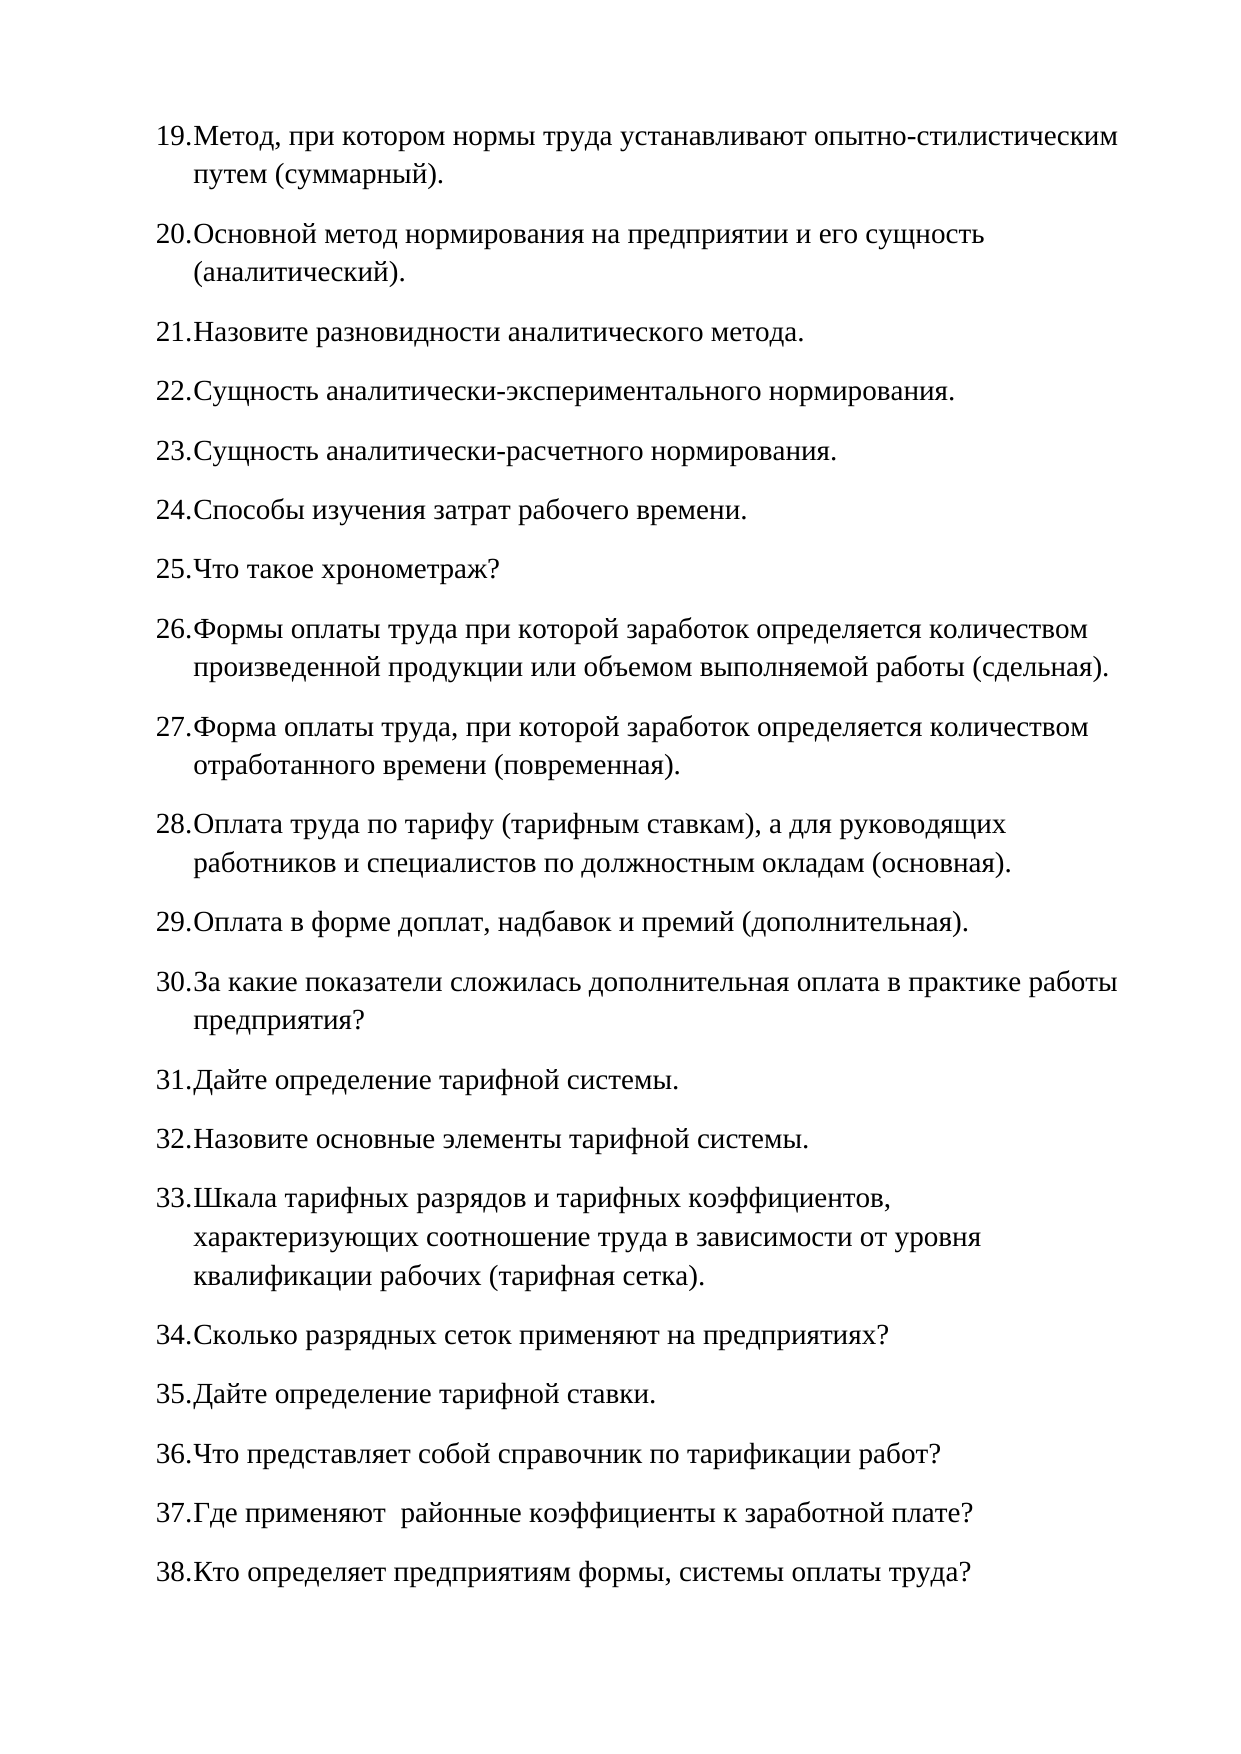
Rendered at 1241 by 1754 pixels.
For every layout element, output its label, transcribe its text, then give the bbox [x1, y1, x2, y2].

list Где применяют районные коэффициенты к заработной плате? [156, 1495, 1122, 1529]
list Способы изучения затрат рабочего времени. [156, 492, 1122, 526]
list Формы оплаты труда при которой заработок определяется количеством произведенной продукции или объемом выполняемой работы (сдельная). [156, 611, 1122, 683]
list Сущность аналитически-экспериментального нормирования. [156, 373, 1122, 407]
list За какие показатели сложилась дополнительная оплата в практике работы предприятия? [156, 964, 1122, 1036]
list Метод, при котором нормы труда устанавливают опытно-стилистическим путем (суммарный). [156, 118, 1122, 190]
list Что такое хронометраж? [156, 551, 1122, 585]
list Назовите разновидности аналитического метода. [156, 314, 1122, 347]
list Дайте определение тарифной системы. [156, 1062, 1122, 1095]
list Назовите основные элементы тарифной системы. [156, 1121, 1122, 1155]
list Сущность аналитически-расчетного нормирования. [156, 433, 1122, 466]
list Шкала тарифных разрядов и тарифных коэффициентов, характеризующих соотношение труда в зависимости от уровня квалификации рабочих (тарифная сетка). [156, 1181, 1122, 1291]
list Оплата труда по тарифу (тарифным ставкам), а для руководящих работников и специалистов по должностным окладам (основная). [156, 807, 1122, 879]
list Дайте определение тарифной ставки. [156, 1376, 1122, 1410]
list Кто определяет предприятиям формы, системы оплаты труда? [156, 1554, 1122, 1588]
list Оплата в форме доплат, надбавок и премий (дополнительная). [156, 904, 1122, 938]
list Форма оплаты труда, при которой заработок определяется количеством отработанного времени (повременная). [156, 709, 1122, 781]
list Сколько разрядных сеток применяют на предприятиях? [156, 1317, 1122, 1351]
list Основной метод нормирования на предприятии и его сущность (аналитический). [156, 216, 1122, 288]
list Что представляет собой справочник по тарификации работ? [156, 1436, 1122, 1469]
